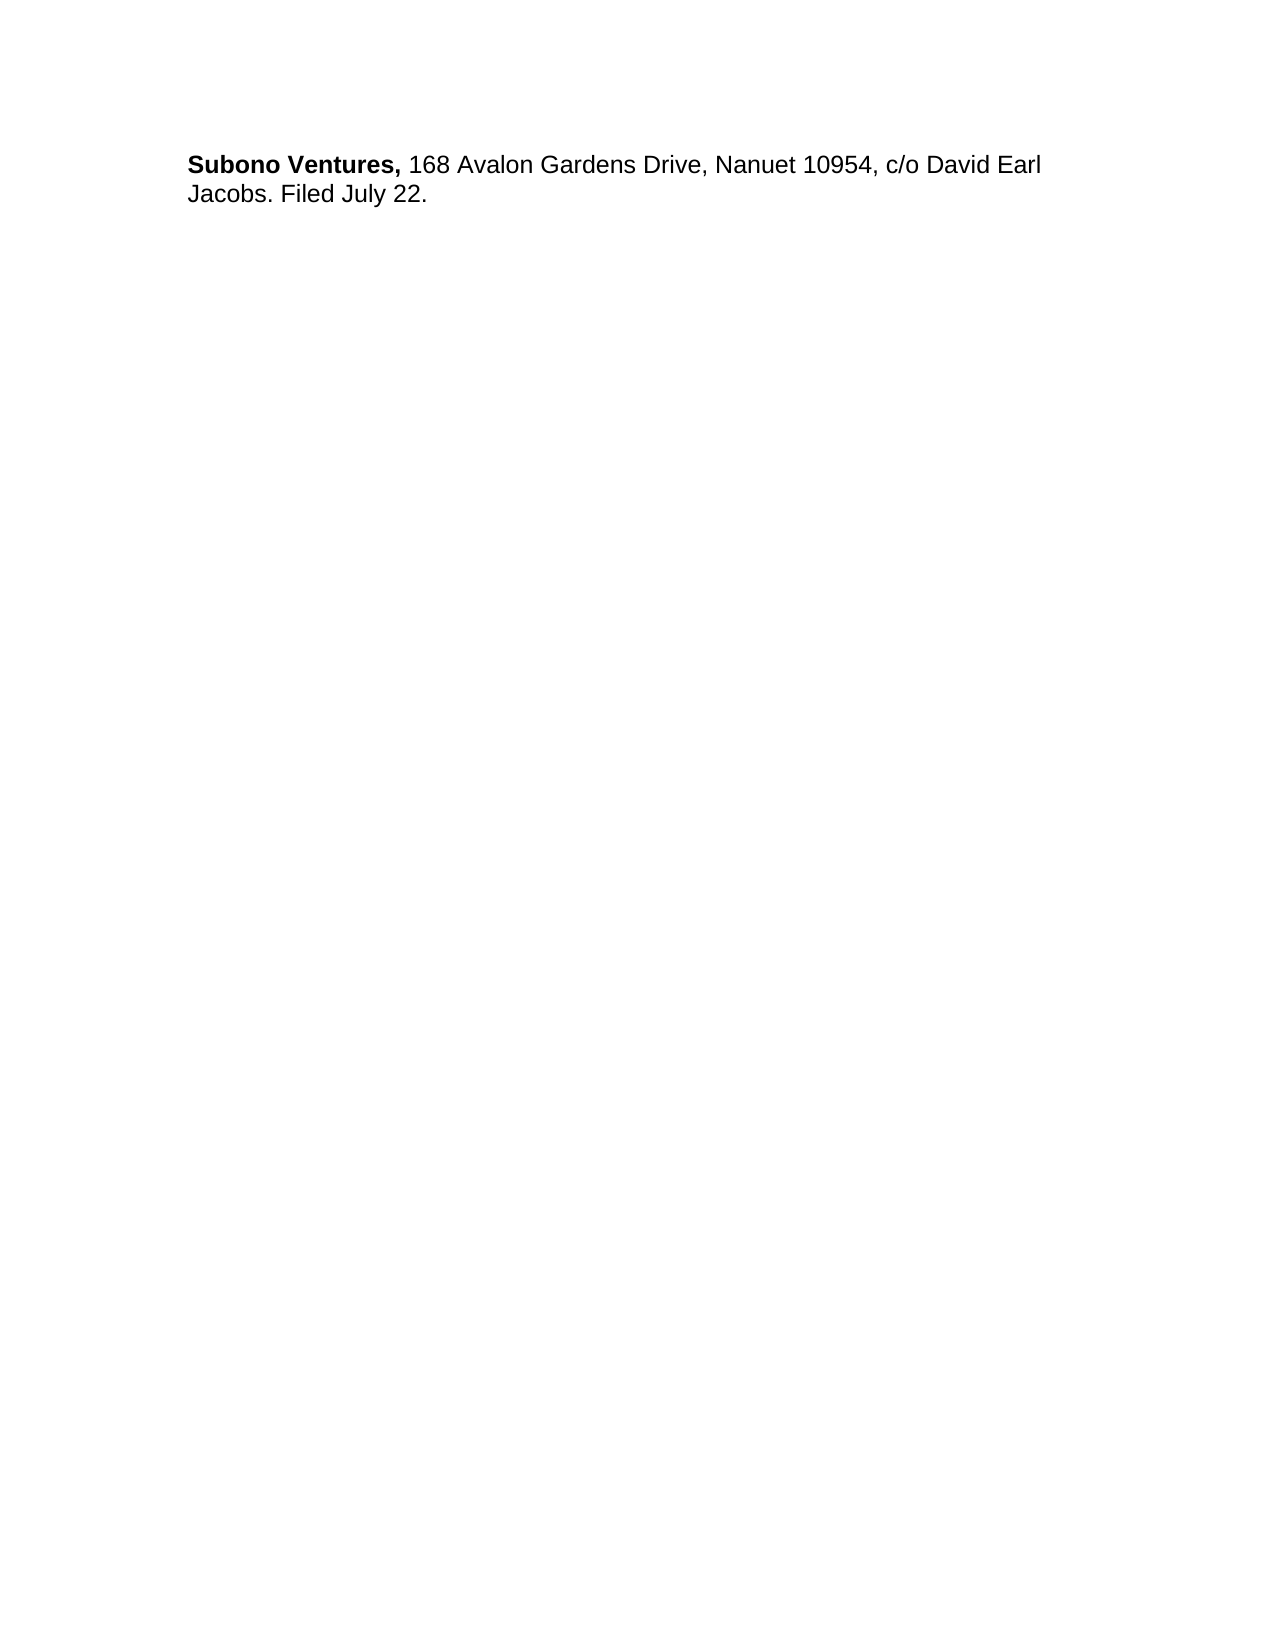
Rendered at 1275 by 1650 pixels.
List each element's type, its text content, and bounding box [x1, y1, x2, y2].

text Subono Ventures, 168 Avalon Gardens Drive, Nanuet 10954, c/o David Earl Jacobs. Filed July 22. [187, 150, 1087, 207]
